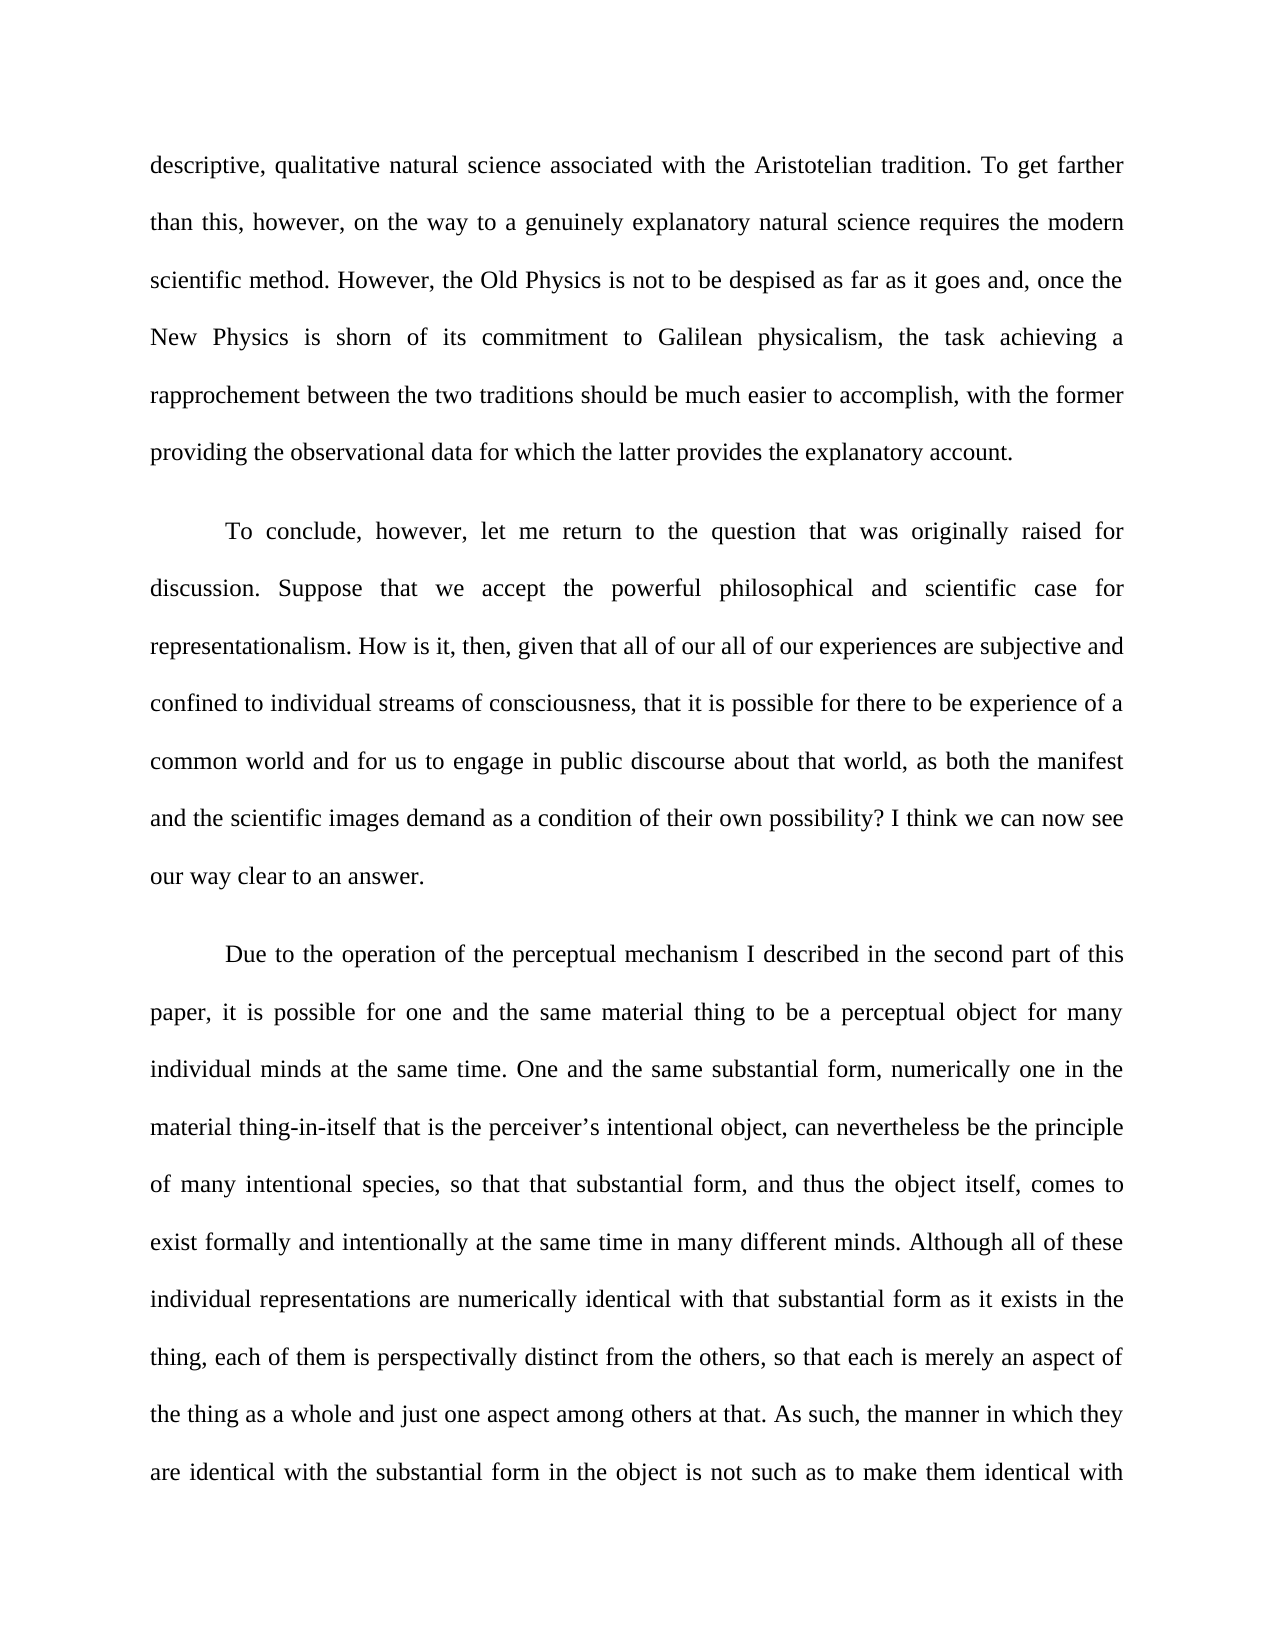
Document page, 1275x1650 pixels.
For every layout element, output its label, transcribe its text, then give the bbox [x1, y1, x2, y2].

text To conclude, however, let me return to the question that was originally raised for discussion. Suppose that we accept the powerful philosophical and scientific case for representationalism. How is it, then, given that all of our all of our experiences are subjective and confined to individual streams of consciousness, that it is possible for there to be experience of a common world and for us to engage in public discourse about that world, as both the manifest and the scientific images demand as a condition of their own possibility? I think we can now see our way clear to an answer. [150, 516, 1125, 889]
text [150, 939, 1125, 1485]
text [150, 150, 1125, 466]
